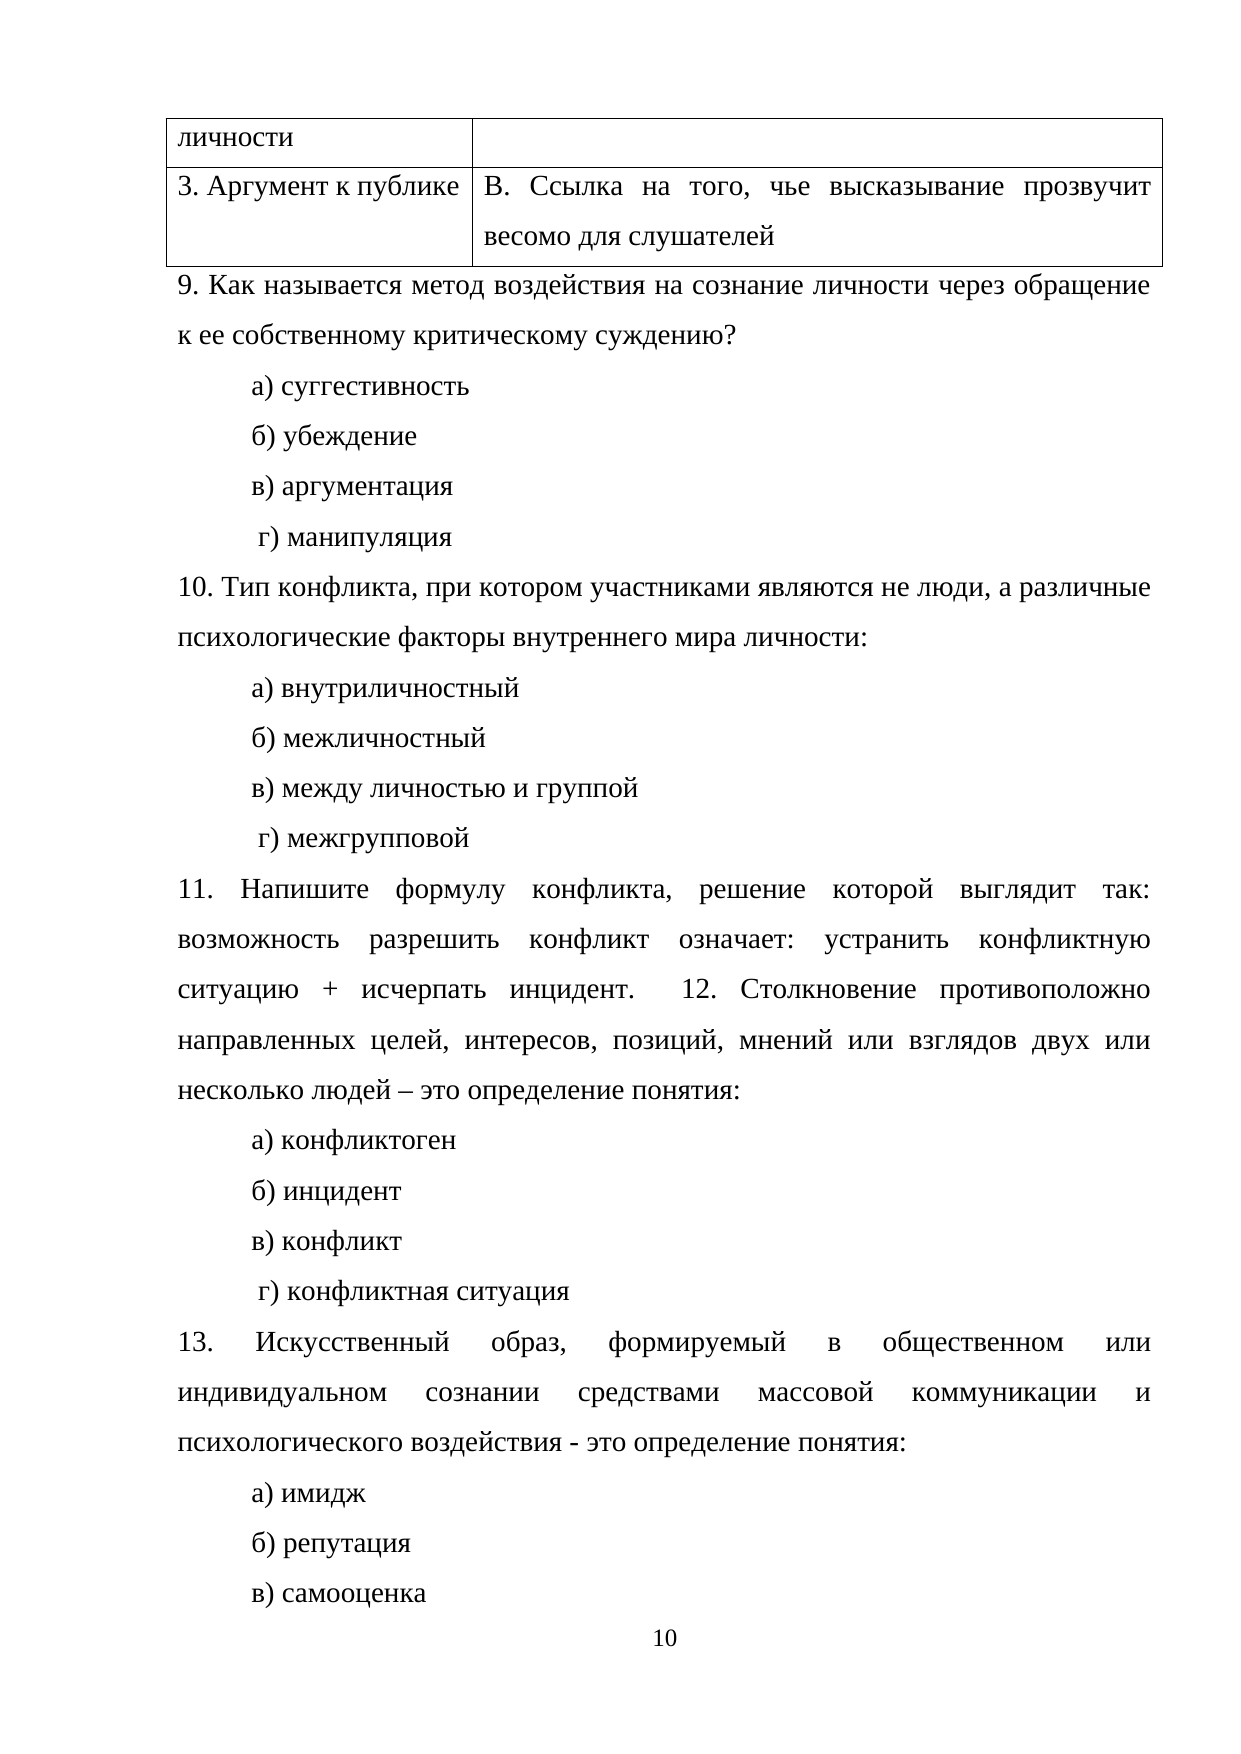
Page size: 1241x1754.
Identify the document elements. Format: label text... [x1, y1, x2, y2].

text 9. Как называется метод воздействия на сознание личности через обращение к ее собственному критическому суждению? [177, 267, 1152, 351]
text г) конфликтная ситуация [177, 1273, 1152, 1307]
text а) имидж [207, 1475, 1152, 1508]
table_cell В. Ссылка на того, чье высказывание прозвучит весомо для слушателей [473, 168, 1162, 266]
text г) межгрупповой [177, 821, 1152, 854]
text в) между личностью и группой [207, 770, 1152, 804]
table_cell 3. Аргумент к публике [167, 168, 472, 266]
text 10. Тип конфликта, при котором участниками являются не люди, а различные психологические факторы внутреннего мира личности: [177, 569, 1152, 653]
text в) самооценка [207, 1575, 1152, 1609]
text г) манипуляция [177, 519, 1152, 552]
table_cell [167, 119, 472, 167]
text 13. Искусственный образ, формируемый в общественном или индивидуальном сознании средствами массовой коммуникации и психологического воздействия - это определение понятия: [177, 1324, 1152, 1458]
text б) межличностный [207, 720, 1152, 753]
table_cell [473, 119, 1162, 167]
text а) суггестивность [207, 368, 1152, 401]
text б) инцидент [207, 1173, 1152, 1206]
text б) репутация [207, 1525, 1152, 1558]
text а) внутриличностный [207, 670, 1152, 703]
text в) аргументация [207, 468, 1152, 502]
text б) убеждение [207, 418, 1152, 452]
text а) конфликтоген [207, 1122, 1152, 1156]
text 11. Напишите формулу конфликта, решение которой выглядит так: возможность разрешить конфликт означает: устранить конфликтную ситуацию + исчерпать инцидент. 12. Столкновение противоположно направленных целей, интересов, позиций, мнений или взглядов двух или несколько людей – это определение понятия: [177, 871, 1152, 1106]
text в) конфликт [207, 1223, 1152, 1257]
